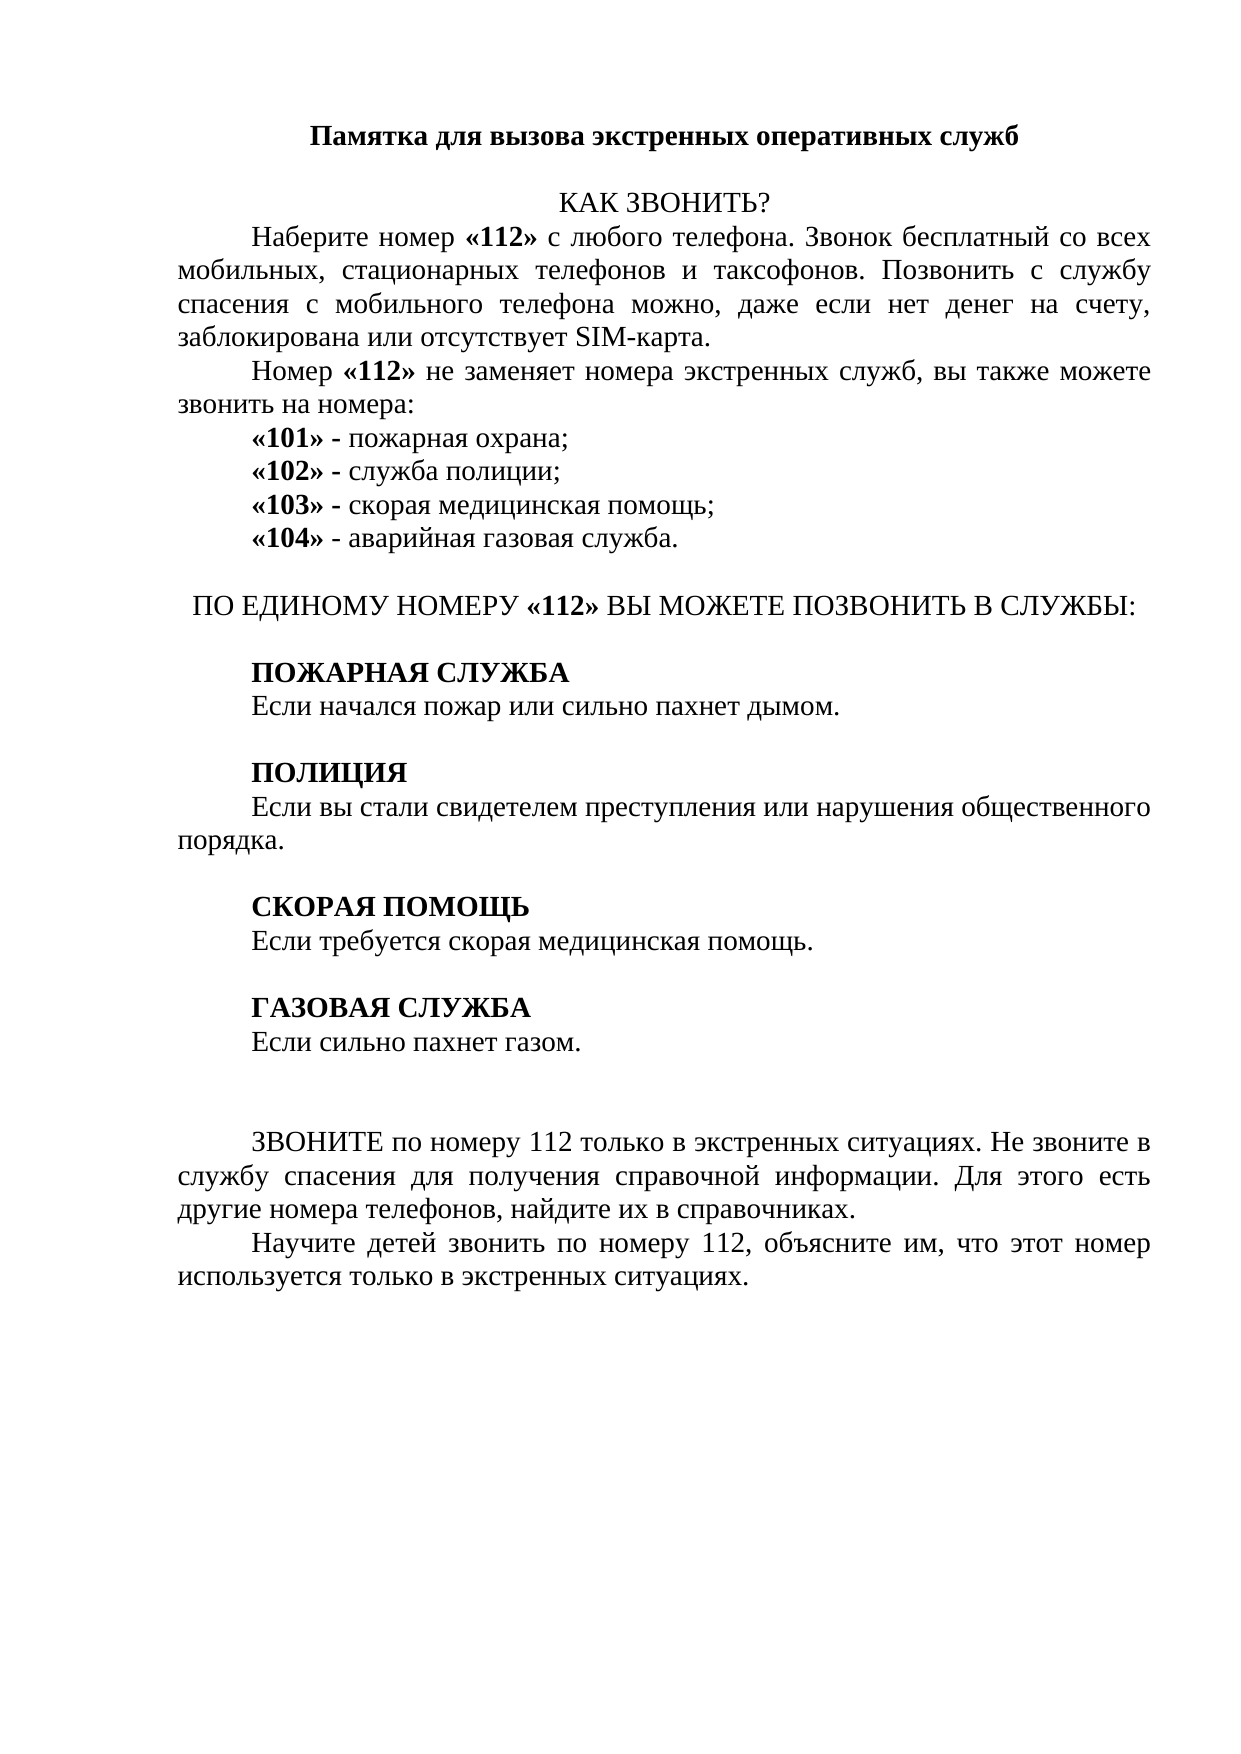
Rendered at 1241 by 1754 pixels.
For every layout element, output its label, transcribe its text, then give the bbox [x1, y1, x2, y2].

text ПОЖАРНАЯ СЛУЖБА [177, 655, 1152, 688]
text Если сильно пахнет газом. [177, 1024, 1152, 1057]
text Памятка для вызова экстренных оперативных служб [177, 118, 1152, 152]
text Номер «112» не заменяет номера экстренных служб, вы также можете звонить на номера: [177, 353, 1152, 420]
text Наберите номер «112» с любого телефона. Звонок бесплатный со всех мобильных, стационарных телефонов и таксофонов. Позвонить с службу спасения с мобильного телефона можно, даже если нет денег на счету, заблокирована или отсутствует SIM-карта. [177, 219, 1152, 353]
text КАК ЗВОНИТЬ? [177, 185, 1152, 219]
text «102» - служба полиции; [177, 453, 1152, 487]
text СКОРАЯ ПОМОЩЬ [177, 889, 1152, 923]
text Научите детей звонить по номеру 112, объясните им, что этот номер используется только в экстренных ситуациях. [177, 1225, 1152, 1292]
text Если требуется скорая медицинская помощь. [177, 923, 1152, 957]
text ГАЗОВАЯ СЛУЖБА [177, 990, 1152, 1024]
text «103» - скорая медицинская помощь; [177, 487, 1152, 521]
text Если вы стали свидетелем преступления или нарушения общественного порядка. [177, 789, 1152, 856]
text ПОЛИЦИЯ [177, 755, 1152, 789]
text ЗВОНИТЕ по номеру 112 только в экстренных ситуациях. Не звоните в службу спасения для получения справочной информации. Для этого есть другие номера телефонов, найдите их в справочниках. [177, 1124, 1152, 1225]
text Если начался пожар или сильно пахнет дымом. [177, 688, 1152, 722]
text «101» - пожарная охрана; [177, 420, 1152, 453]
text «104» - аварийная газовая служба. [177, 521, 1152, 554]
text ПО ЕДИНОМУ НОМЕРУ «112» ВЫ МОЖЕТЕ ПОЗВОНИТЬ В СЛУЖБЫ: [177, 588, 1152, 621]
